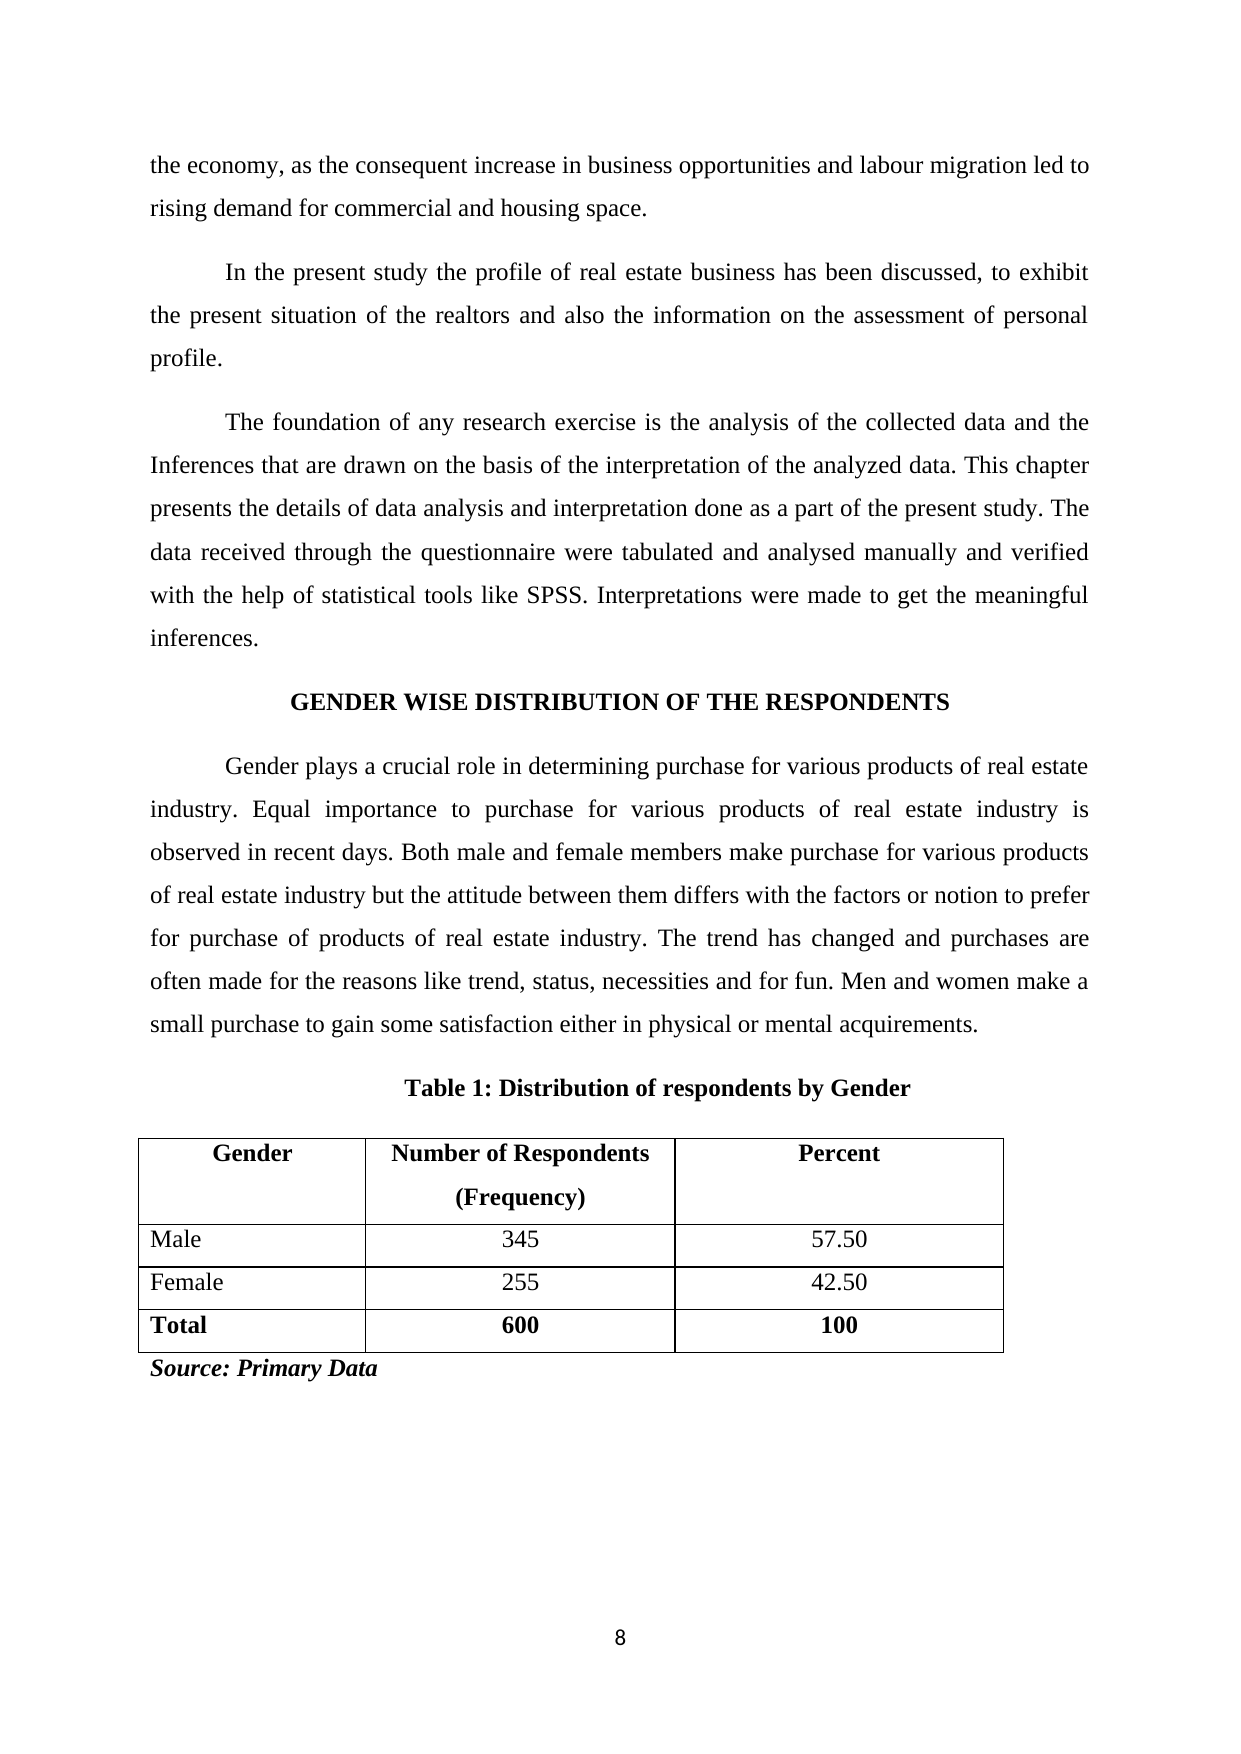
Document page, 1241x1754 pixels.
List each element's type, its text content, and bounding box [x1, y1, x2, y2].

text The foundation of any research exercise is the analysis of the collected data and the Inferences that are drawn on the basis of the interpretation of the analyzed data. This chapter presents the details of data analysis and interpretation done as a part of the present study. The data received through the questionnaire were tabulated and analysed manually and verified with the help of statistical tools like SPSS. Interpretations were made to get the meaningful inferences. [150, 407, 1090, 652]
table_header Gender [139, 1139, 365, 1223]
table_header Number of Respondents (Frequency) [366, 1139, 674, 1223]
text Gender plays a crucial role in determining purchase for various products of real estate industry. Equal importance to purchase for various products of real estate industry is observed in recent days. Both male and female members make purchase for various products of real estate industry but the attitude between them differs with the factors or notion to prefer for purchase of products of real estate industry. The trend has changed and purchases are often made for the reasons like trend, status, necessities and for fun. Men and women make a small purchase to gain some satisfaction either in physical or mental acquirements. [150, 751, 1090, 1038]
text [150, 150, 1090, 222]
table_cell 600 [366, 1310, 674, 1352]
table_header Percent [676, 1139, 1003, 1223]
table_cell 345 [366, 1225, 674, 1266]
text GENDER WISE DISTRIBUTION OF THE RESPONDENTS [150, 687, 1090, 716]
text In the present study the profile of real estate business has been discussed, to exhibit the present situation of the realtors and also the information on the assessment of personal profile. [150, 257, 1090, 372]
table_cell 57.50 [676, 1225, 1003, 1266]
table_cell Male [139, 1225, 365, 1266]
table_cell Total [139, 1310, 365, 1352]
table_cell 42.50 [676, 1268, 1003, 1309]
table_cell Female [139, 1268, 365, 1309]
table_cell 255 [366, 1268, 674, 1309]
text Table 1: Distribution of respondents by Gender [150, 1073, 1090, 1102]
table_cell 100 [676, 1310, 1003, 1352]
text Source: Primary Data [150, 1353, 1090, 1382]
